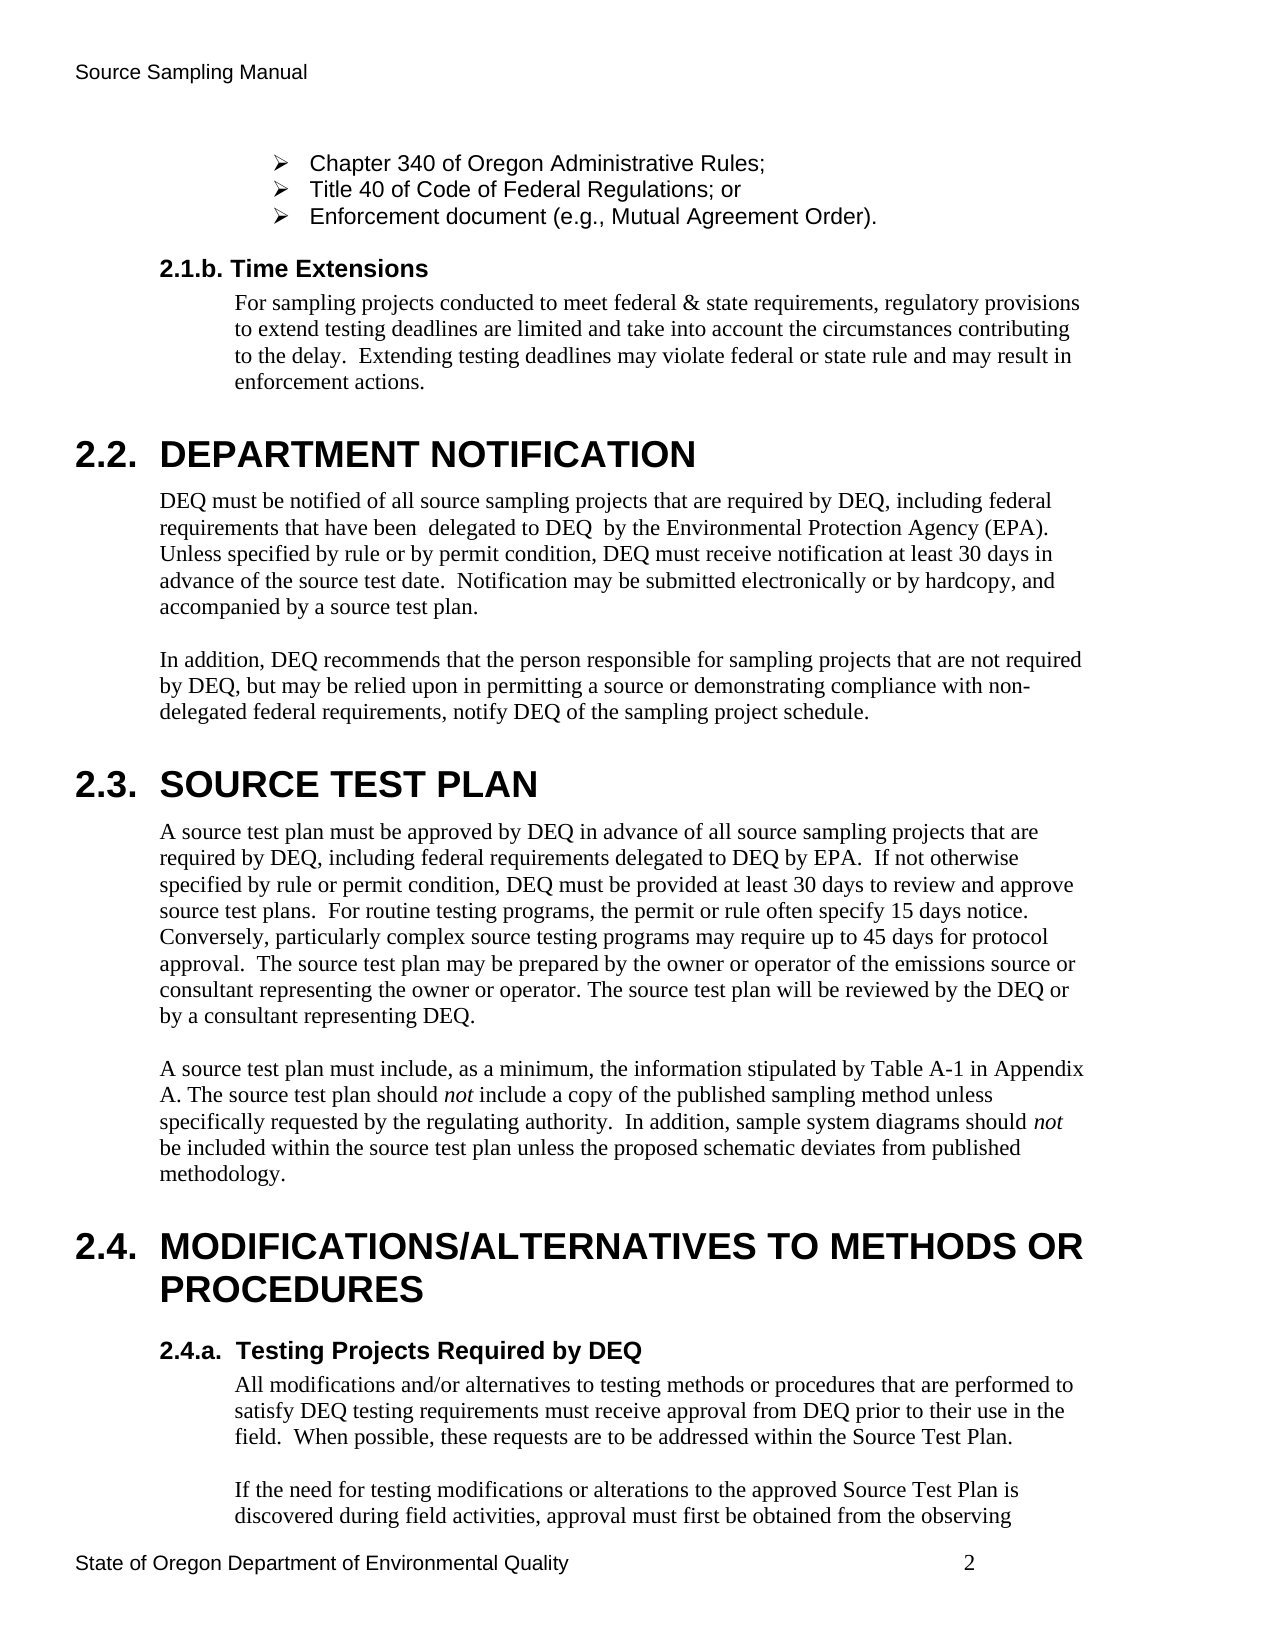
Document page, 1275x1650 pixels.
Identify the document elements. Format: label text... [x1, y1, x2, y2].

list Title 40 of Code of Federal Regulations; or [272, 176, 1087, 203]
text In addition, DEQ recommends that the person responsible for sampling projects that are not required by DEQ, but may be relied upon in permitting a source or demonstrating compliance with non-delegated federal requirements, notify DEQ of the sampling project schedule. [159, 646, 1087, 725]
list Enforcement document (e.g., Mutual Agreement Order). [272, 203, 1087, 229]
list Chapter 340 of Oregon Administrative Rules; [272, 150, 1087, 176]
text For sampling projects conducted to meet federal & state requirements, regulatory provisions to extend testing deadlines are limited and take into account the circumstances contributing to the delay. Extending testing deadlines may violate federal or state rule and may result in enforcement actions. [234, 289, 1087, 394]
subtitle 2.2. DEPARTMENT NOTIFICATION [75, 432, 1087, 475]
text All modifications and/or alternatives to testing methods or procedures that are performed to satisfy DEQ testing requirements must receive approval from DEQ prior to their use in the field. When possible, these requests are to be addressed within the Source Test Plan. [234, 1371, 1087, 1450]
text A source test plan must be approved by DEQ in advance of all source sampling projects that are required by DEQ, including federal requirements delegated to DEQ by EPA. If not otherwise specified by rule or permit condition, DEQ must be provided at least 30 days to review and approve source test plans. For routine testing programs, the permit or rule often specify 15 days notice. Conversely, particularly complex source testing programs may require up to 45 days for protocol approval. The source test plan may be prepared by the owner or operator of the emissions source or consultant representing the owner or operator. The source test plan will be reviewed by the DEQ or by a consultant representing DEQ. [159, 818, 1087, 1029]
subtitle 2.4. MODIFICATIONS/ALTERNATIVES TO METHODS OR PROCEDURES [75, 1224, 1087, 1311]
subtitle 2.3. SOURCE TEST PLAN [75, 762, 1087, 805]
subtitle 2.4.a. Testing Projects Required by DEQ [159, 1336, 1087, 1364]
text A source test plan must include, as a minimum, the information stipulated by Table A-1 in Appendix A. The source test plan should not include a copy of the published sampling method unless specifically requested by the regulating authority. In addition, sample system diagrams should not be included within the source test plan unless the proposed schematic deviates from published methodology. [159, 1055, 1087, 1187]
text DEQ must be notified of all source sampling projects that are required by DEQ, including federal requirements that have been delegated to DEQ by the Environmental Protection Agency (EPA). Unless specified by rule or by permit condition, DEQ must receive notification at least 30 days in advance of the source test date. Notification may be submitted electronically or by hardcopy, and accompanied by a source test plan. [159, 488, 1087, 619]
subtitle 2.1.b. Time Extensions [159, 254, 1087, 283]
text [234, 1476, 1087, 1529]
